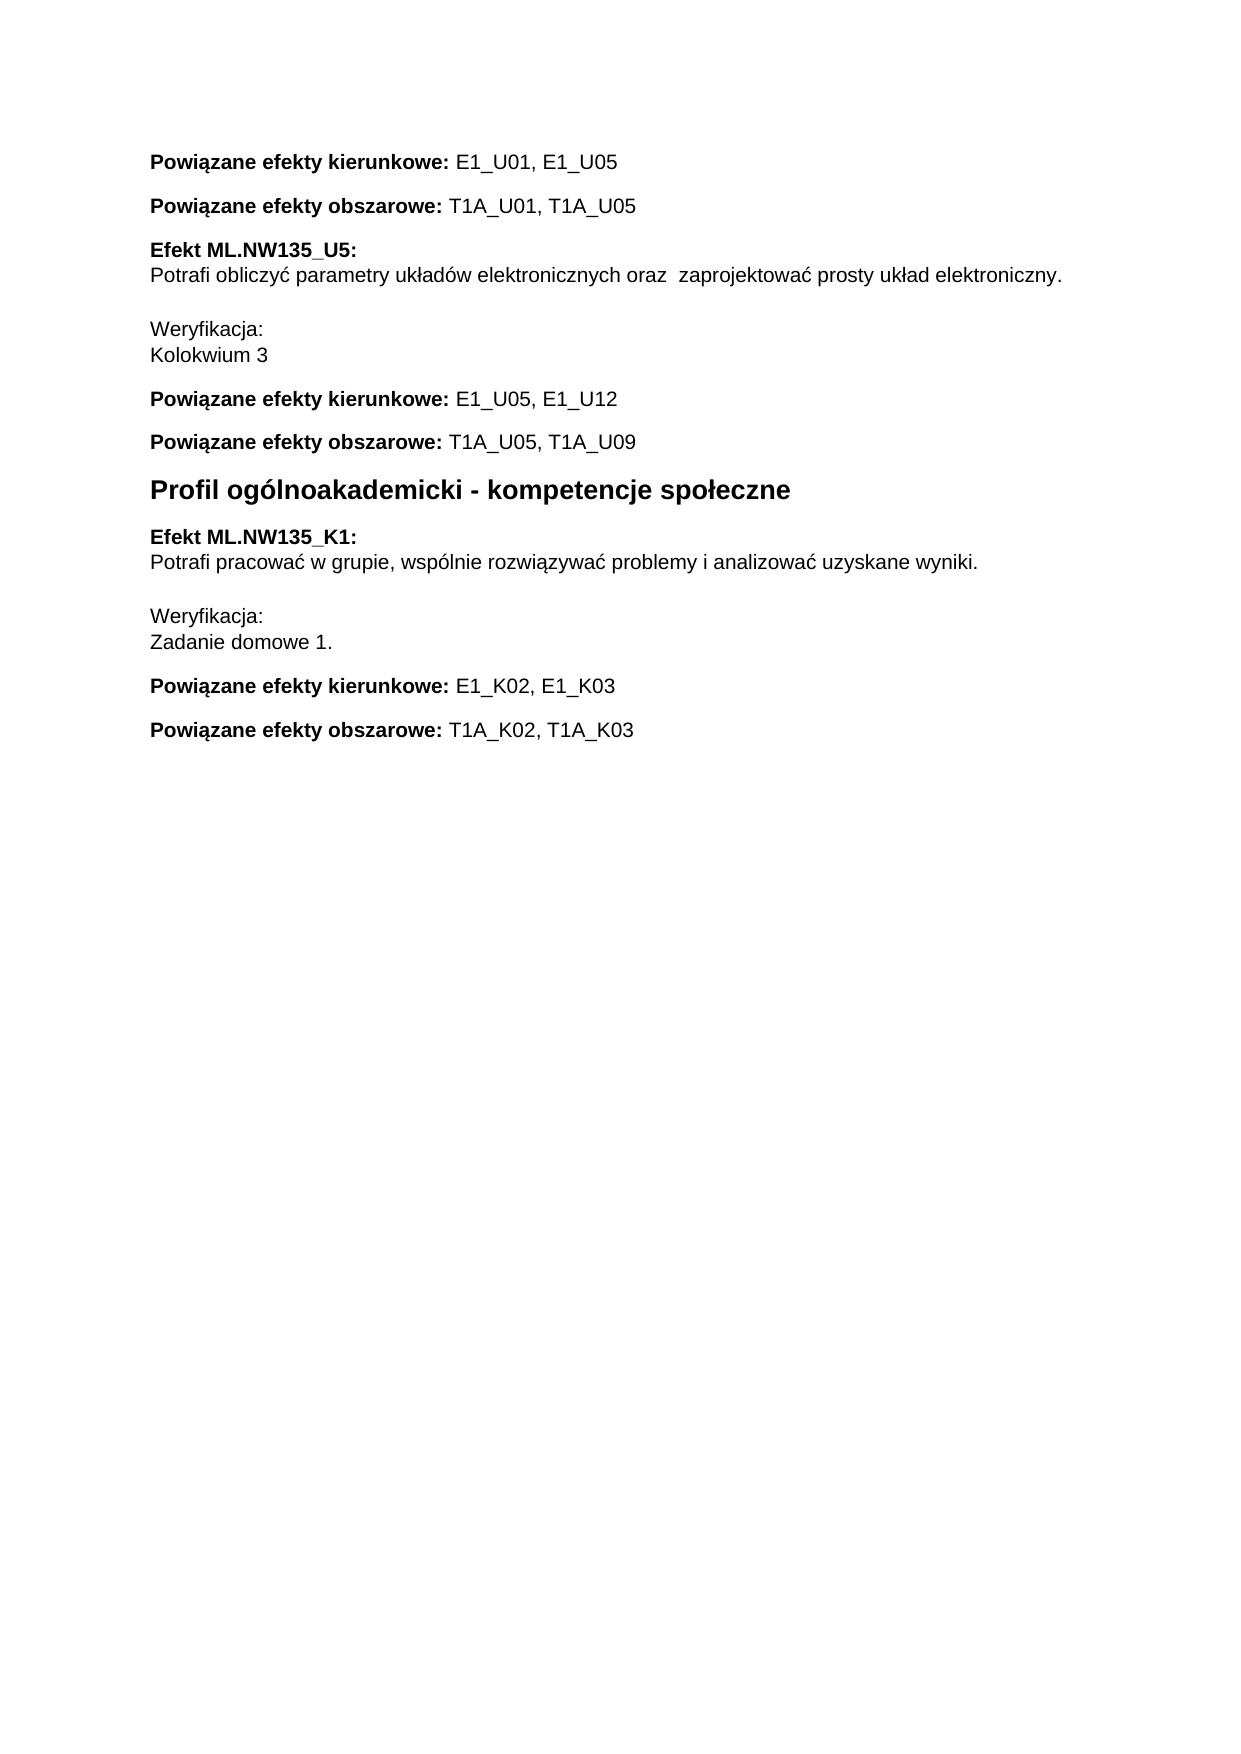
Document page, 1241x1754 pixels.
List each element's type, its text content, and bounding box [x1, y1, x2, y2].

text Potrafi obliczyć parametry układów elektronicznych oraz zaprojektować prosty układ elektroniczny. [150, 262, 1090, 310]
text Powiązane efekty kierunkowe: E1_K02, E1_K03 [150, 674, 1090, 698]
text Kolokwium 3 [150, 343, 1090, 367]
text Weryfikacja: [150, 604, 1090, 628]
text Efekt ML.NW135_U5: [150, 237, 1090, 261]
text Powiązane efekty kierunkowe: E1_U05, E1_U12 [150, 386, 1090, 410]
text Zadanie domowe 1. [150, 630, 1090, 654]
text Efekt ML.NW135_K1: [150, 525, 1090, 549]
subtitle Profil ogólnoakademicki - kompetencje społeczne [150, 474, 1090, 505]
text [150, 194, 1090, 218]
text Potrafi pracować w grupie, wspólnie rozwiązywać problemy i analizować uzyskane wyniki. [150, 550, 1090, 598]
text Weryfikacja: [150, 317, 1090, 341]
text Powiązane efekty obszarowe: T1A_U05, T1A_U09 [150, 430, 1090, 454]
text Powiązane efekty obszarowe: T1A_K02, T1A_K03 [150, 718, 1090, 742]
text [150, 150, 1090, 174]
